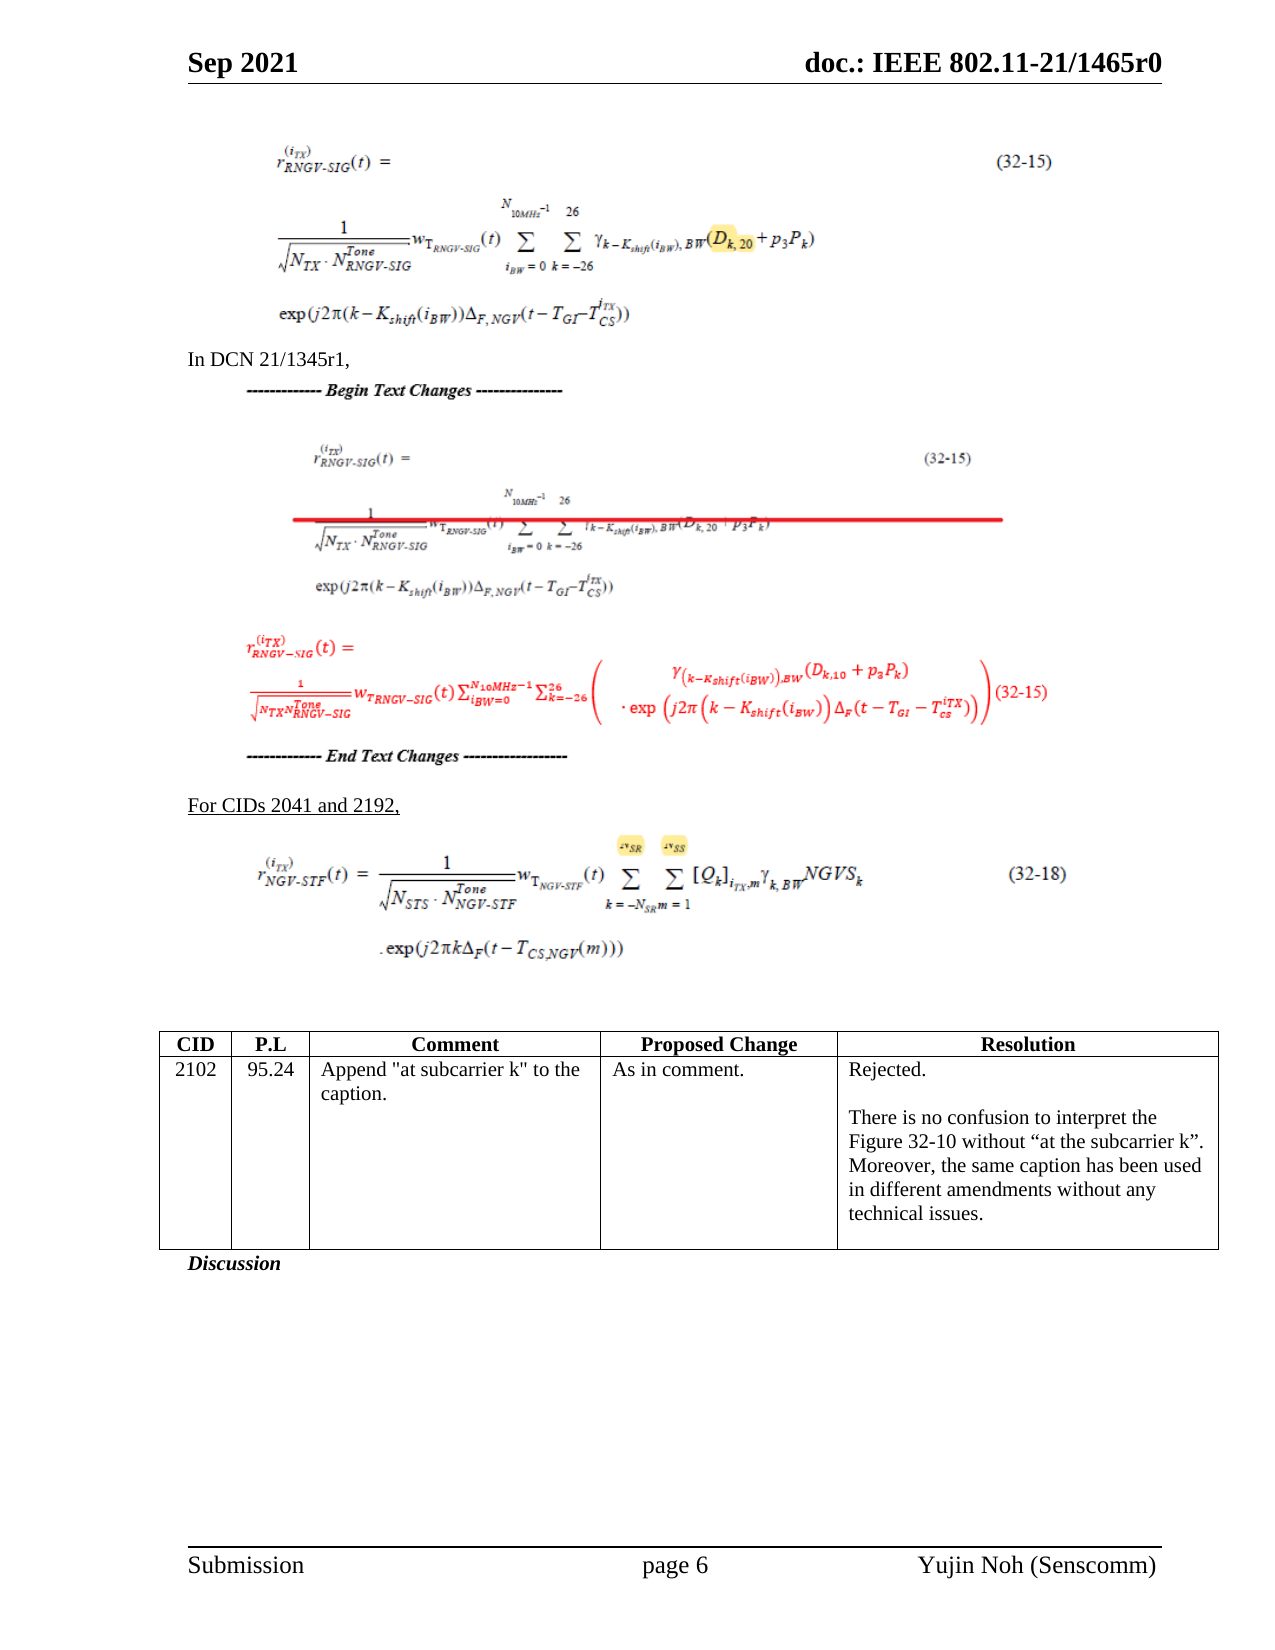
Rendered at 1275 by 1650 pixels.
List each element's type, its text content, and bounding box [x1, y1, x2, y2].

table_header Resolution [838, 1032, 1218, 1056]
picture [253, 817, 1097, 983]
table_cell 95.24 [232, 1057, 309, 1249]
text For CIDs 2041 and 2192, [187, 793, 1162, 817]
table_cell 2102 [160, 1057, 231, 1249]
table_header Proposed Change [601, 1032, 837, 1056]
table_cell Append "at subcarrier k" to the caption. [310, 1057, 600, 1249]
table_header P.L [232, 1032, 309, 1056]
picture [255, 112, 1095, 347]
table_header CID [160, 1032, 231, 1056]
table_cell Rejected. There is no confusion to interpret the Figure 32-10 without “at the subcarrier k”. Moreover, the same caption has been used in different amendments without any technical issues. [838, 1057, 1218, 1249]
table_cell As in comment. [601, 1057, 837, 1249]
text In DCN 21/1345r1, [187, 347, 1162, 371]
picture [229, 370, 1121, 770]
text Discussion [187, 1250, 1162, 1274]
table_header Comment [310, 1032, 600, 1056]
